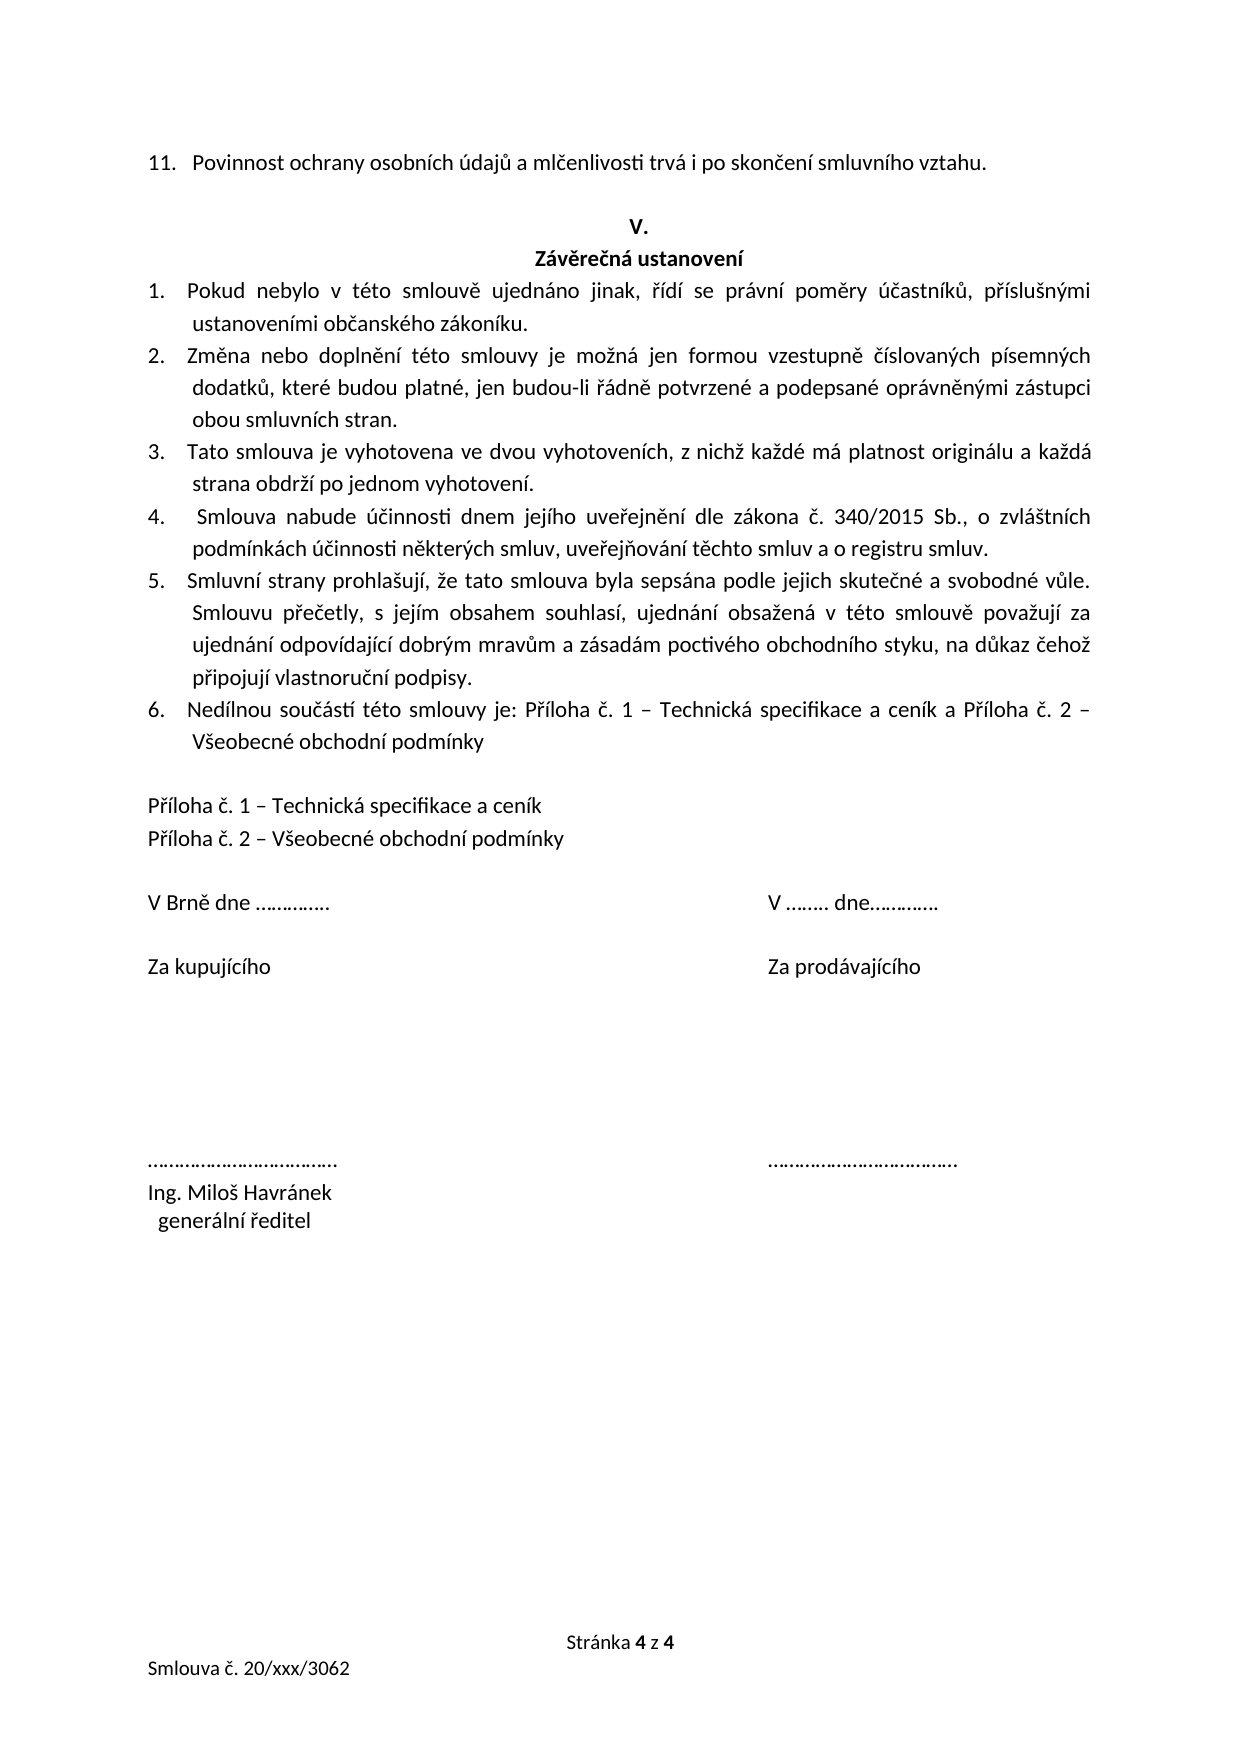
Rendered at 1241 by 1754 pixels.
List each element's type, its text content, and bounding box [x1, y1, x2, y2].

list Povinnost ochrany osobních údajů a mlčenlivosti trvá i po skončení smluvního vztahu. [148, 148, 1092, 176]
text Příloha č. 1 – Technická specifikace a ceník [148, 791, 1092, 819]
text V. [185, 212, 1092, 240]
text Ing. Miloš Havránek [148, 1178, 1092, 1206]
text V Brně dne ………….. V …….. dne…………. [148, 888, 1092, 916]
text Za kupujícího Za prodávajícího [148, 952, 1092, 980]
list Tato smlouva je vyhotovena ve dvou vyhotoveních, z nichž každé má platnost originálu a každá strana obdrží po jednom vyhotovení. [148, 437, 1092, 498]
list Změna nebo doplnění této smlouvy je možná jen formou vzestupně číslovaných písemných dodatků, které budou platné, jen budou-li řádně potvrzené a podepsané oprávněnými zástupci obou smluvních stran. [148, 341, 1092, 433]
list Nedílnou součástí této smlouvy je: Příloha č. 1 – Technická specifikace a ceník a Příloha č. 2 – Všeobecné obchodní podmínky [148, 695, 1092, 755]
list Pokud nebylo v této smlouvě ujednáno jinak, řídí se právní poměry účastníků, příslušnými ustanoveními občanského zákoníku. [148, 276, 1092, 337]
list Smluvní strany prohlašují, že tato smlouva byla sepsána podle jejich skutečné a svobodné vůle. Smlouvu přečetly, s jejím obsahem souhlasí, ujednání obsažená v této smlouvě považují za ujednání odpovídající dobrým mravům a zásadám poctivého obchodního styku, na důkaz čehož připojují vlastnoruční podpisy. [148, 566, 1092, 691]
list Smlouva nabude účinnosti dnem jejího uveřejnění dle zákona č. 340/2015 Sb., o zvláštních podmínkách účinnosti některých smluv, uveřejňování těchto smluv a o registru smluv. [148, 502, 1092, 562]
text Závěrečná ustanovení [185, 244, 1092, 272]
text ……………………………… ……………………………… [148, 1146, 1092, 1173]
text Příloha č. 2 – Všeobecné obchodní podmínky [148, 824, 1092, 852]
text generální ředitel [148, 1206, 1092, 1234]
